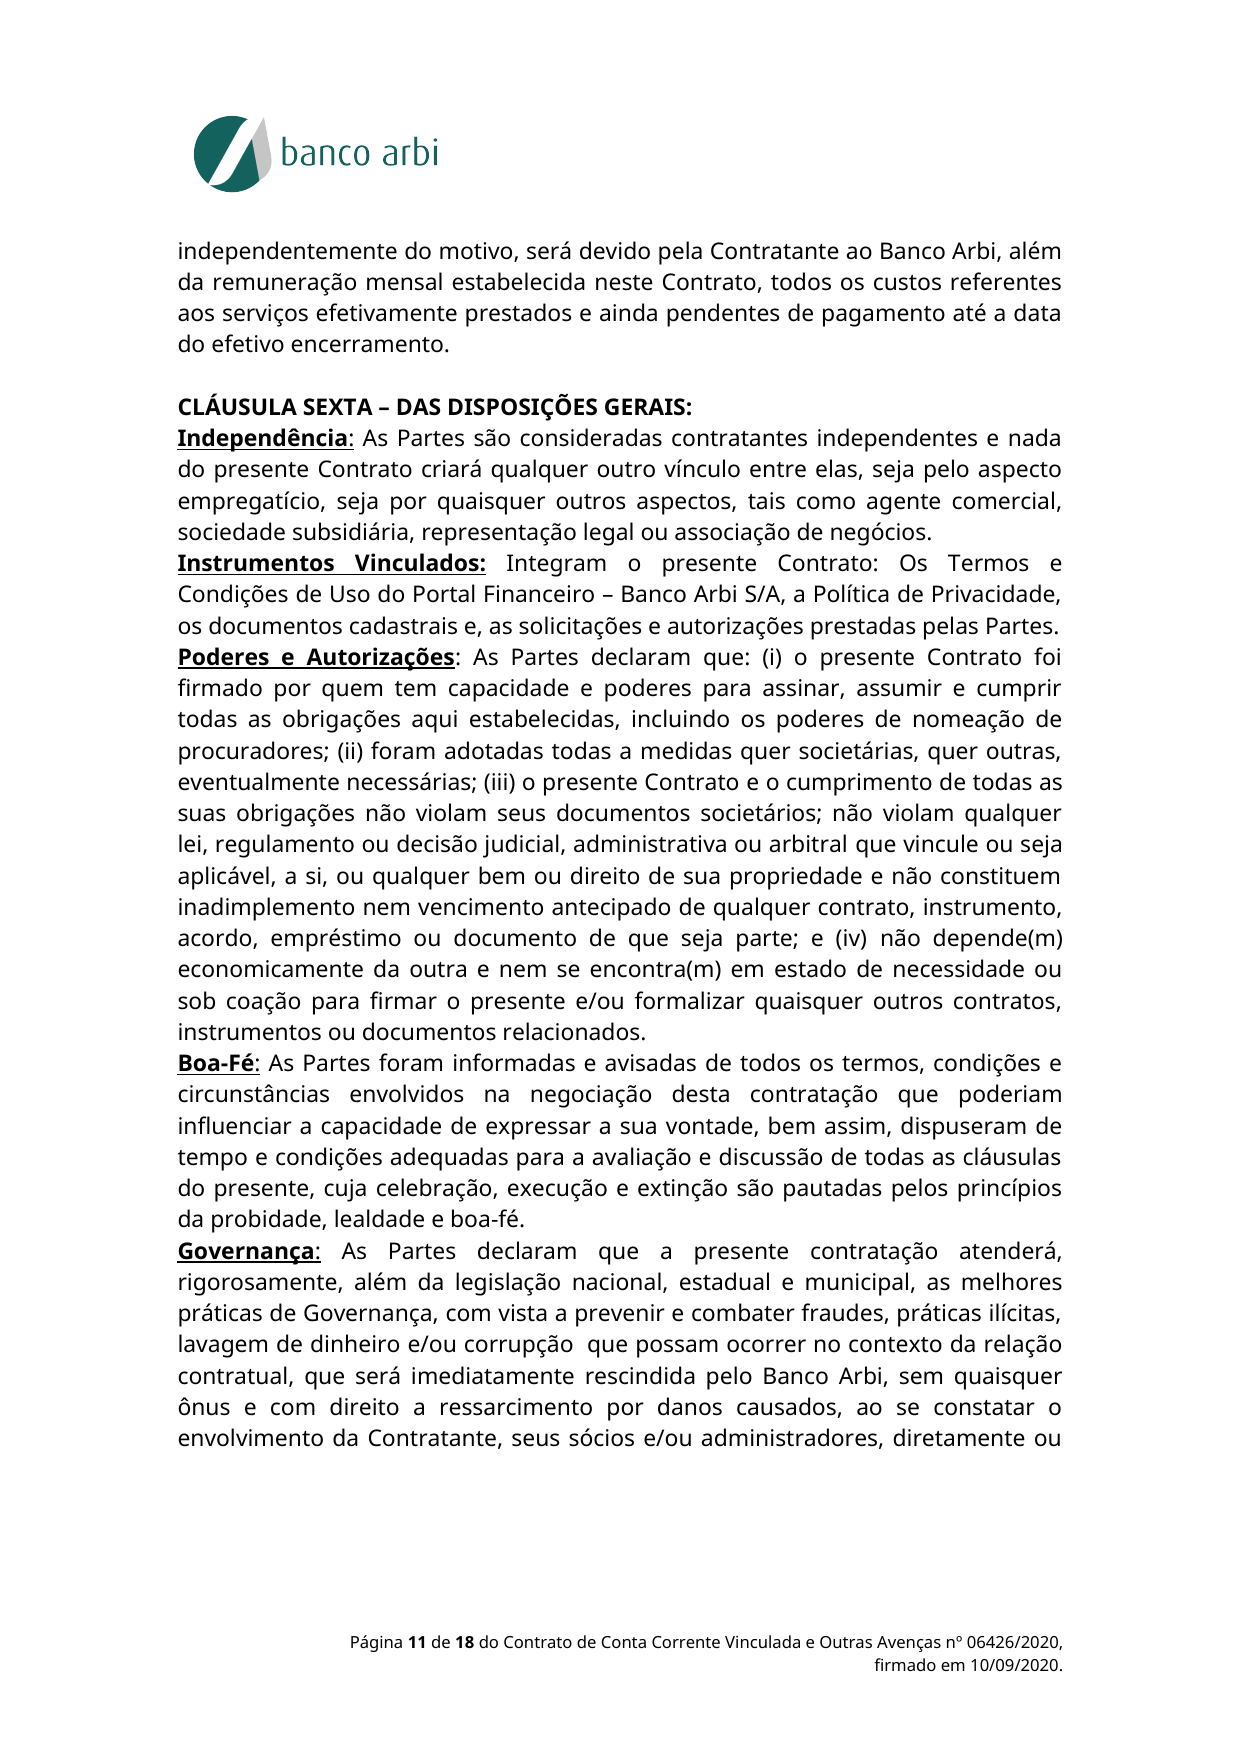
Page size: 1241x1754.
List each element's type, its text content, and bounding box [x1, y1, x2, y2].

text Poderes e Autorizações: As Partes declaram que: (i) o presente Contrato foi firmado por quem tem capacidade e poderes para assinar, assumir e cumprir todas as obrigações aqui estabelecidas, incluindo os poderes de nomeação de procuradores; (ii) foram adotadas todas a medidas quer societárias, quer outras, eventualmente necessárias; (iii) o presente Contrato e o cumprimento de todas as suas obrigações não violam seus documentos societários; não violam qualquer lei, regulamento ou decisão judicial, administrativa ou arbitral que vincule ou seja aplicável, a si, ou qualquer bem ou direito de sua propriedade e não constituem inadimplemento nem vencimento antecipado de qualquer contrato, instrumento, acordo, empréstimo ou documento de que seja parte; e (iv) não depende(m) economicamente da outra e nem se encontra(m) em estado de necessidade ou sob coação para firmar o presente e/ou formalizar quaisquer outros contratos, instrumentos ou documentos relacionados. [177, 641, 1063, 1047]
picture [177, 73, 454, 235]
text Instrumentos Vinculados: Integram o presente Contrato: Os Termos e Condições de Uso do Portal Financeiro – Banco Arbi S/A, a Política de Privacidade, os documentos cadastrais e, as solicitações e autorizações prestadas pelas Partes. [177, 547, 1063, 641]
text Boa-Fé: As Partes foram informadas e avisadas de todos os termos, condições e circunstâncias envolvidos na negociação desta contratação que poderiam influenciar a capacidade de expressar a sua vontade, bem assim, dispuseram de tempo e condições adequadas para a avaliação e discussão de todas as cláusulas do presente, cuja celebração, execução e extinção são pautadas pelos princípios da probidade, lealdade e boa-fé. [177, 1047, 1063, 1235]
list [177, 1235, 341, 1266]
text CLÁUSULA SEXTA – DAS DISPOSIÇÕES GERAIS: [177, 391, 1063, 422]
text Independência: As Partes são consideradas contratantes independentes e nada do presente Contrato criará qualquer outro vínculo entre elas, seja pelo aspecto empregatício, seja por quaisquer outros aspectos, tais como agente comercial, sociedade subsidiária, representação legal ou associação de negócios. [177, 422, 1063, 547]
